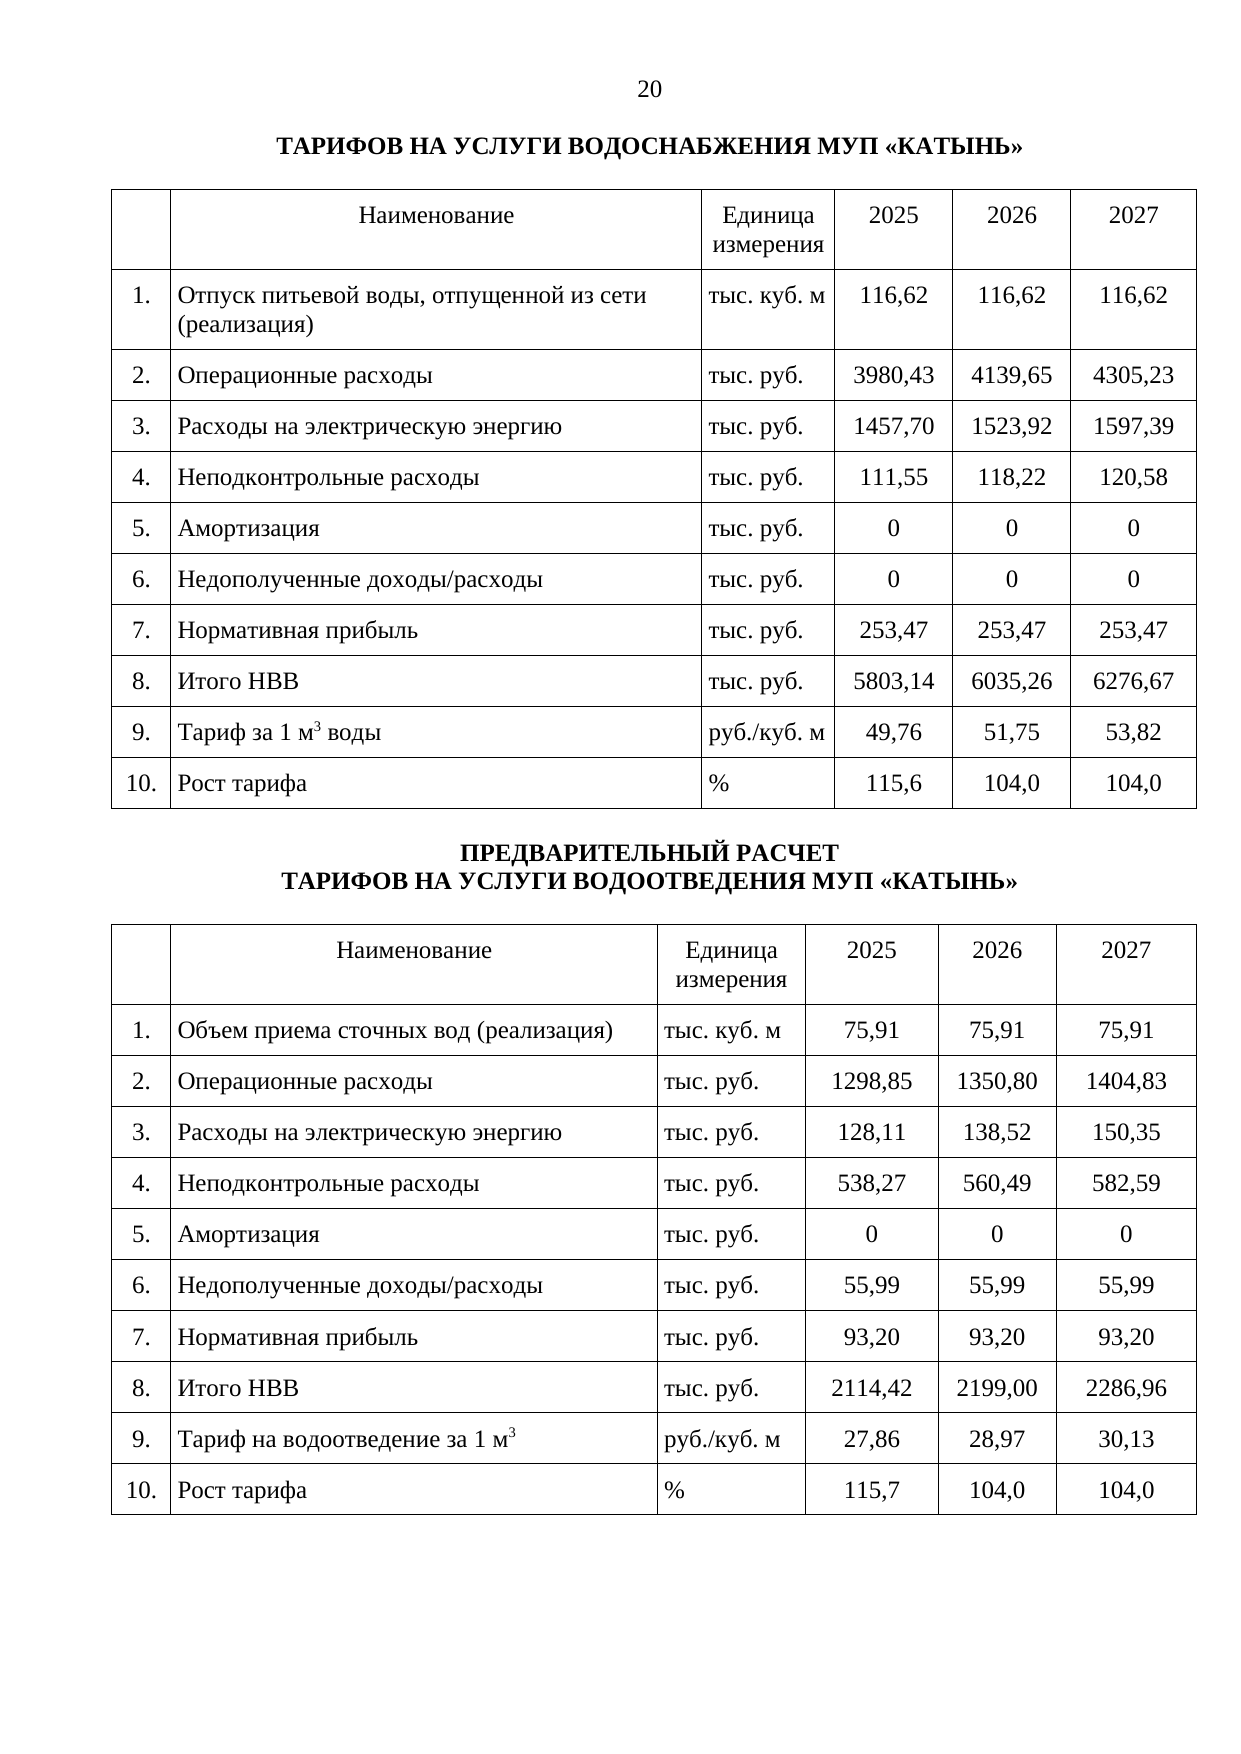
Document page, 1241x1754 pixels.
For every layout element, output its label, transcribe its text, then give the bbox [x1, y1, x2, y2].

table_cell 104,0 [1057, 1464, 1196, 1514]
table_cell 75,91 [806, 1005, 938, 1055]
table_cell 75,91 [1057, 1005, 1196, 1055]
table_cell 5. [112, 1209, 170, 1259]
table_header 2025 [835, 190, 952, 269]
table_cell 4. [112, 1158, 170, 1208]
table_cell 7. [112, 1311, 170, 1361]
table_cell Амортизация [171, 503, 701, 553]
table_cell 6035,26 [953, 656, 1070, 706]
table_cell 1404,83 [1057, 1056, 1196, 1106]
table_cell Рост тарифа [171, 758, 701, 808]
table_cell 28,97 [939, 1413, 1056, 1463]
table_cell 120,58 [1071, 452, 1196, 502]
table_header 2027 [1057, 925, 1196, 1004]
table_cell 8. [112, 656, 170, 706]
table_cell 0 [1071, 503, 1196, 553]
table_cell 55,99 [939, 1260, 1056, 1310]
table_cell тыс. руб. [658, 1260, 805, 1310]
table_header Наименование [171, 925, 657, 1004]
table_cell тыс. руб. [702, 401, 834, 451]
table_cell 3980,43 [835, 350, 952, 399]
table_cell 104,0 [953, 758, 1070, 808]
table_cell тыс. руб. [702, 350, 834, 399]
table_header [112, 190, 170, 269]
table_cell тыс. руб. [702, 605, 834, 655]
table_cell 582,59 [1057, 1158, 1196, 1208]
table_cell тыс. руб. [658, 1362, 805, 1412]
table_cell Итого НВВ [171, 656, 701, 706]
table_cell 0 [835, 503, 952, 553]
table_cell Объем приема сточных вод (реализация) [171, 1005, 657, 1055]
table_cell Итого НВВ [171, 1362, 657, 1412]
table_cell тыс. куб. м [702, 270, 834, 348]
table_cell тыс. руб. [658, 1056, 805, 1106]
table_cell 1457,70 [835, 401, 952, 451]
table_cell 55,99 [1057, 1260, 1196, 1310]
table_cell 560,49 [939, 1158, 1056, 1208]
table_cell 5. [112, 503, 170, 553]
table_cell Расходы на электрическую энергию [171, 401, 701, 451]
table_cell Тариф на водоотведение за 1 м3 [171, 1413, 657, 1463]
table_cell Тариф за 1 м3 воды [171, 707, 701, 757]
table_cell 253,47 [835, 605, 952, 655]
table_cell тыс. руб. [658, 1209, 805, 1259]
table_cell % [658, 1464, 805, 1514]
table_cell 128,11 [806, 1107, 938, 1157]
table_cell 2286,96 [1057, 1362, 1196, 1412]
table_cell 9. [112, 1413, 170, 1463]
table_cell 0 [1057, 1209, 1196, 1259]
table_cell 138,52 [939, 1107, 1056, 1157]
table_cell 1. [112, 1005, 170, 1055]
table_cell 8. [112, 1362, 170, 1412]
table_cell 1597,39 [1071, 401, 1196, 451]
table_cell Амортизация [171, 1209, 657, 1259]
table_header Единица измерения [658, 925, 805, 1004]
table_cell 55,99 [806, 1260, 938, 1310]
table_header [112, 925, 170, 1004]
table_cell тыс. руб. [658, 1311, 805, 1361]
table_header Единица измерения [702, 190, 834, 269]
table_cell тыс. руб. [702, 503, 834, 553]
table_cell 4139,65 [953, 350, 1070, 399]
table_cell 51,75 [953, 707, 1070, 757]
table_cell 2114,42 [806, 1362, 938, 1412]
table_cell 115,6 [835, 758, 952, 808]
table_cell 2199,00 [939, 1362, 1056, 1412]
title ТАРИФОВ НА УСЛУГИ ВОДООТВЕДЕНИЯ МУП «КАТЫНЬ» [118, 866, 1181, 895]
table_cell 93,20 [1057, 1311, 1196, 1361]
table_cell 0 [939, 1209, 1056, 1259]
table_cell 0 [1071, 554, 1196, 604]
table_cell 6276,67 [1071, 656, 1196, 706]
table_cell Отпуск питьевой воды, отпущенной из сети (реализация) [171, 270, 701, 348]
title ПРЕДВАРИТЕЛЬНЫЙ РАСЧЕТ [118, 838, 1181, 866]
table_cell Неподконтрольные расходы [171, 1158, 657, 1208]
table_cell Операционные расходы [171, 1056, 657, 1106]
table_cell 3. [112, 1107, 170, 1157]
table_cell 9. [112, 707, 170, 757]
table_cell 0 [953, 554, 1070, 604]
table_cell % [702, 758, 834, 808]
table_cell 104,0 [1071, 758, 1196, 808]
table_cell 1. [112, 270, 170, 348]
table_cell 116,62 [1071, 270, 1196, 348]
table_cell 53,82 [1071, 707, 1196, 757]
table_cell Нормативная прибыль [171, 605, 701, 655]
table_cell 49,76 [835, 707, 952, 757]
table_cell тыс. руб. [702, 656, 834, 706]
table_cell руб./куб. м [702, 707, 834, 757]
table_cell Нормативная прибыль [171, 1311, 657, 1361]
table_header Наименование [171, 190, 701, 269]
table_cell 3. [112, 401, 170, 451]
table_cell 150,35 [1057, 1107, 1196, 1157]
table_cell тыс. руб. [658, 1107, 805, 1157]
table_cell Недополученные доходы/расходы [171, 1260, 657, 1310]
table_cell 2. [112, 350, 170, 399]
table_header 2026 [939, 925, 1056, 1004]
table_cell 6. [112, 554, 170, 604]
table_cell 4305,23 [1071, 350, 1196, 399]
table_cell Недополученные доходы/расходы [171, 554, 701, 604]
table_cell тыс. куб. м [658, 1005, 805, 1055]
table_cell 4. [112, 452, 170, 502]
table_cell тыс. руб. [702, 554, 834, 604]
table_cell 30,13 [1057, 1413, 1196, 1463]
table_header 2025 [806, 925, 938, 1004]
table_header 2026 [953, 190, 1070, 269]
table_cell тыс. руб. [658, 1158, 805, 1208]
table_cell 118,22 [953, 452, 1070, 502]
table_cell 1523,92 [953, 401, 1070, 451]
table_cell 5803,14 [835, 656, 952, 706]
table_cell 93,20 [939, 1311, 1056, 1361]
table_cell 0 [953, 503, 1070, 553]
table_cell руб./куб. м [658, 1413, 805, 1463]
table_cell 7. [112, 605, 170, 655]
table_cell 116,62 [835, 270, 952, 348]
table_cell Рост тарифа [171, 1464, 657, 1514]
table_cell 93,20 [806, 1311, 938, 1361]
table_cell 75,91 [939, 1005, 1056, 1055]
table_cell 27,86 [806, 1413, 938, 1463]
table_cell 115,7 [806, 1464, 938, 1514]
table_header 2027 [1071, 190, 1196, 269]
table_cell Расходы на электрическую энергию [171, 1107, 657, 1157]
table_cell 0 [835, 554, 952, 604]
table_cell 1298,85 [806, 1056, 938, 1106]
table_cell 2. [112, 1056, 170, 1106]
table_cell тыс. руб. [702, 452, 834, 502]
table_cell 6. [112, 1260, 170, 1310]
table_cell 104,0 [939, 1464, 1056, 1514]
table_cell 0 [806, 1209, 938, 1259]
table_cell 10. [112, 758, 170, 808]
table_cell 253,47 [1071, 605, 1196, 655]
title ТАРИФОВ НА УСЛУГИ ВОДОСНАБЖЕНИЯ МУП «КАТЫНЬ» [118, 131, 1181, 160]
table_cell 1350,80 [939, 1056, 1056, 1106]
table_cell 116,62 [953, 270, 1070, 348]
table_cell 253,47 [953, 605, 1070, 655]
table_cell 10. [112, 1464, 170, 1514]
table_cell Операционные расходы [171, 350, 701, 399]
table_cell 111,55 [835, 452, 952, 502]
table_cell 538,27 [806, 1158, 938, 1208]
table_cell Неподконтрольные расходы [171, 452, 701, 502]
